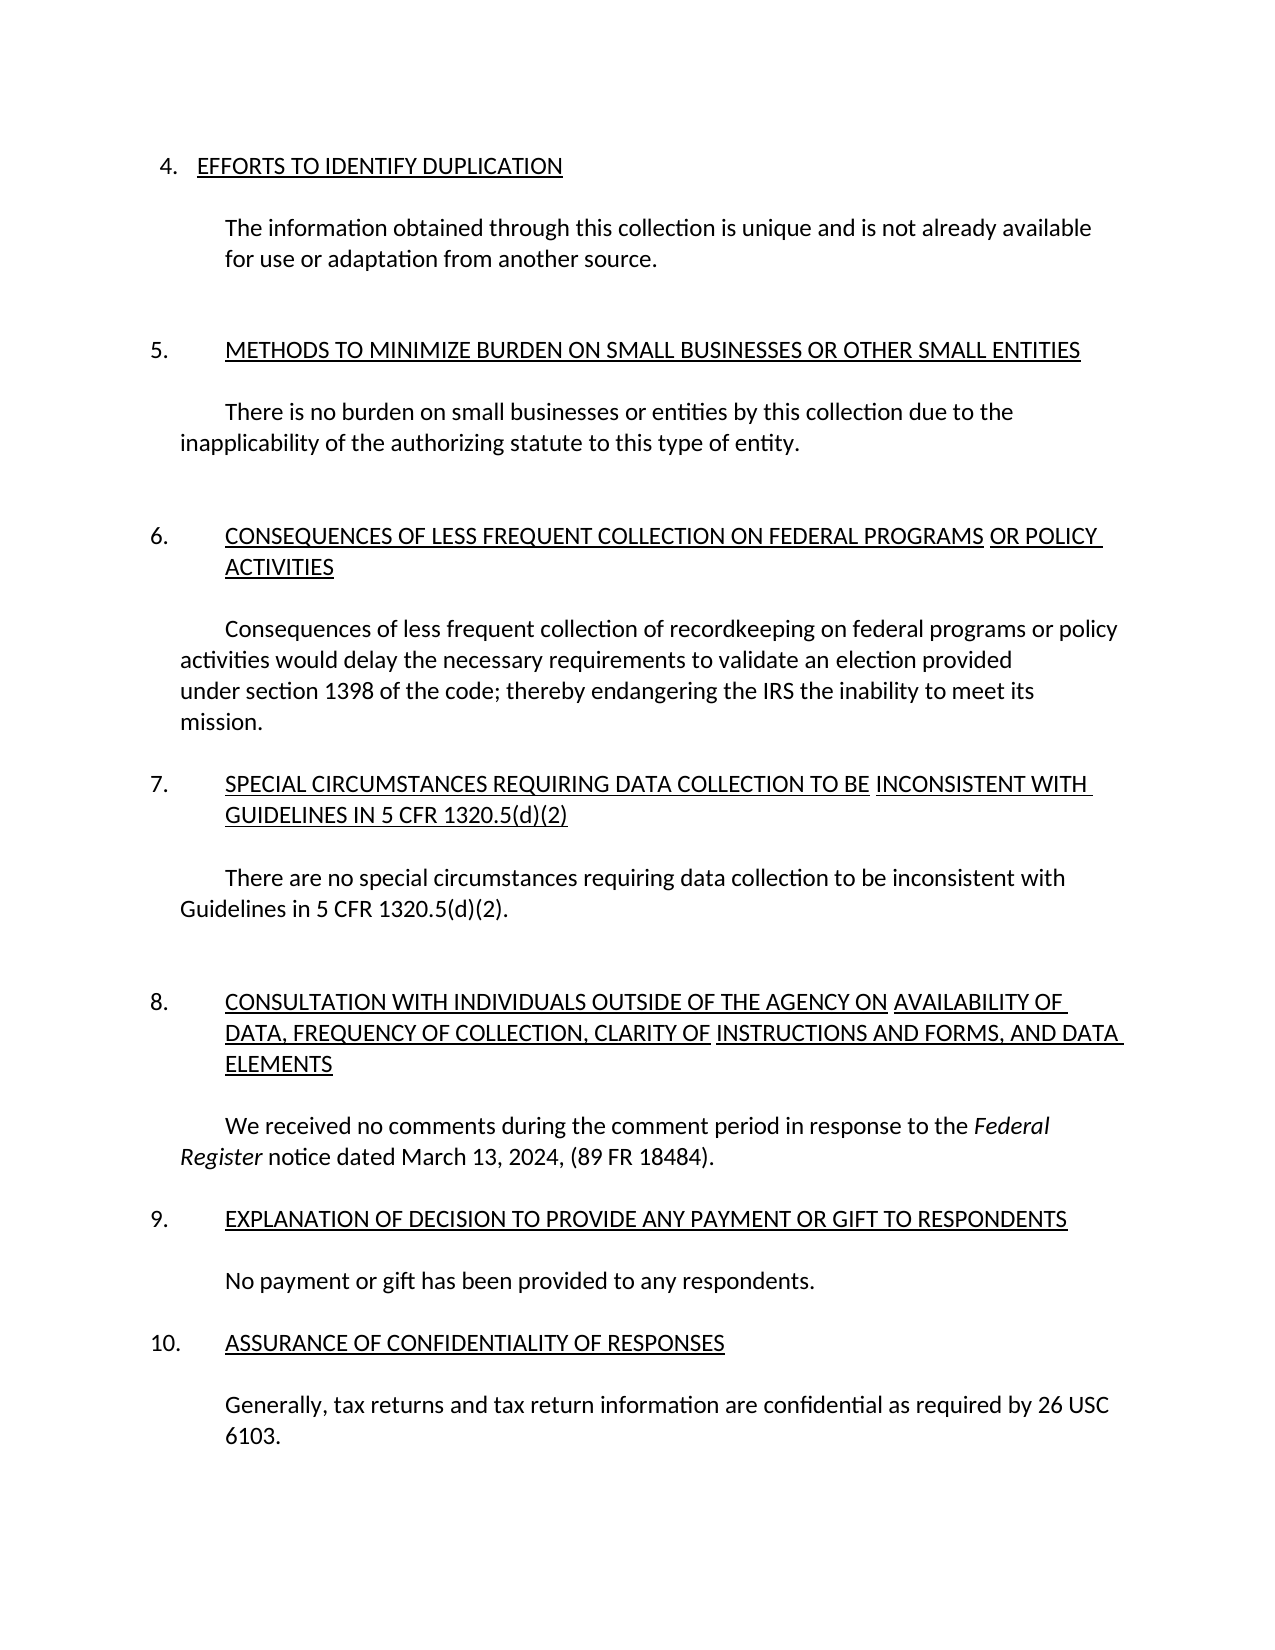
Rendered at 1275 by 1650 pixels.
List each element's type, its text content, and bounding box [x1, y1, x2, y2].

text 7. SPECIAL CIRCUMSTANCES REQUIRING DATA COLLECTION TO BE INCONSISTENT WITH GUIDELINES IN 5 CFR 1320.5(d)(2) [150, 768, 1125, 830]
text There is no burden on small businesses or entities by this collection due to the inapplicability of the authorizing statute to this type of entity. [180, 396, 1125, 458]
text Generally, tax returns and tax return information are confidential as required by 26 USC 6103. [150, 1389, 1125, 1451]
list EFFORTS TO IDENTIFY DUPLICATION [159, 150, 1125, 181]
text 10. ASSURANCE OF CONFIDENTIALITY OF RESPONSES [150, 1327, 1125, 1358]
text The information obtained through this collection is unique and is not already available for use or adaptation from another source. [225, 212, 1125, 274]
text 9. EXPLANATION OF DECISION TO PROVIDE ANY PAYMENT OR GIFT TO RESPONDENTS [150, 1203, 1125, 1234]
text We received no comments during the comment period in response to the Federal Register notice dated March 13, 2024, (89 FR 18484). [180, 1110, 1125, 1172]
text Consequences of less frequent collection of recordkeeping on federal programs or policy activities would delay the necessary requirements to validate an election provided under section 1398 of the code; thereby endangering the IRS the inability to meet its mission. [180, 613, 1125, 737]
text 6. CONSEQUENCES OF LESS FREQUENT COLLECTION ON FEDERAL PROGRAMS OR POLICY ACTIVITIES [150, 520, 1125, 582]
text No payment or gift has been provided to any respondents. [150, 1265, 1125, 1296]
text There are no special circumstances requiring data collection to be inconsistent with Guidelines in 5 CFR 1320.5(d)(2). [180, 861, 1125, 923]
text 5. METHODS TO MINIMIZE BURDEN ON SMALL BUSINESSES OR OTHER SMALL ENTITIES [150, 334, 1125, 365]
text 8. CONSULTATION WITH INDIVIDUALS OUTSIDE OF THE AGENCY ON AVAILABILITY OF DATA, FREQUENCY OF COLLECTION, CLARITY OF INSTRUCTIONS AND FORMS, AND DATA ELEMENTS [150, 986, 1125, 1079]
